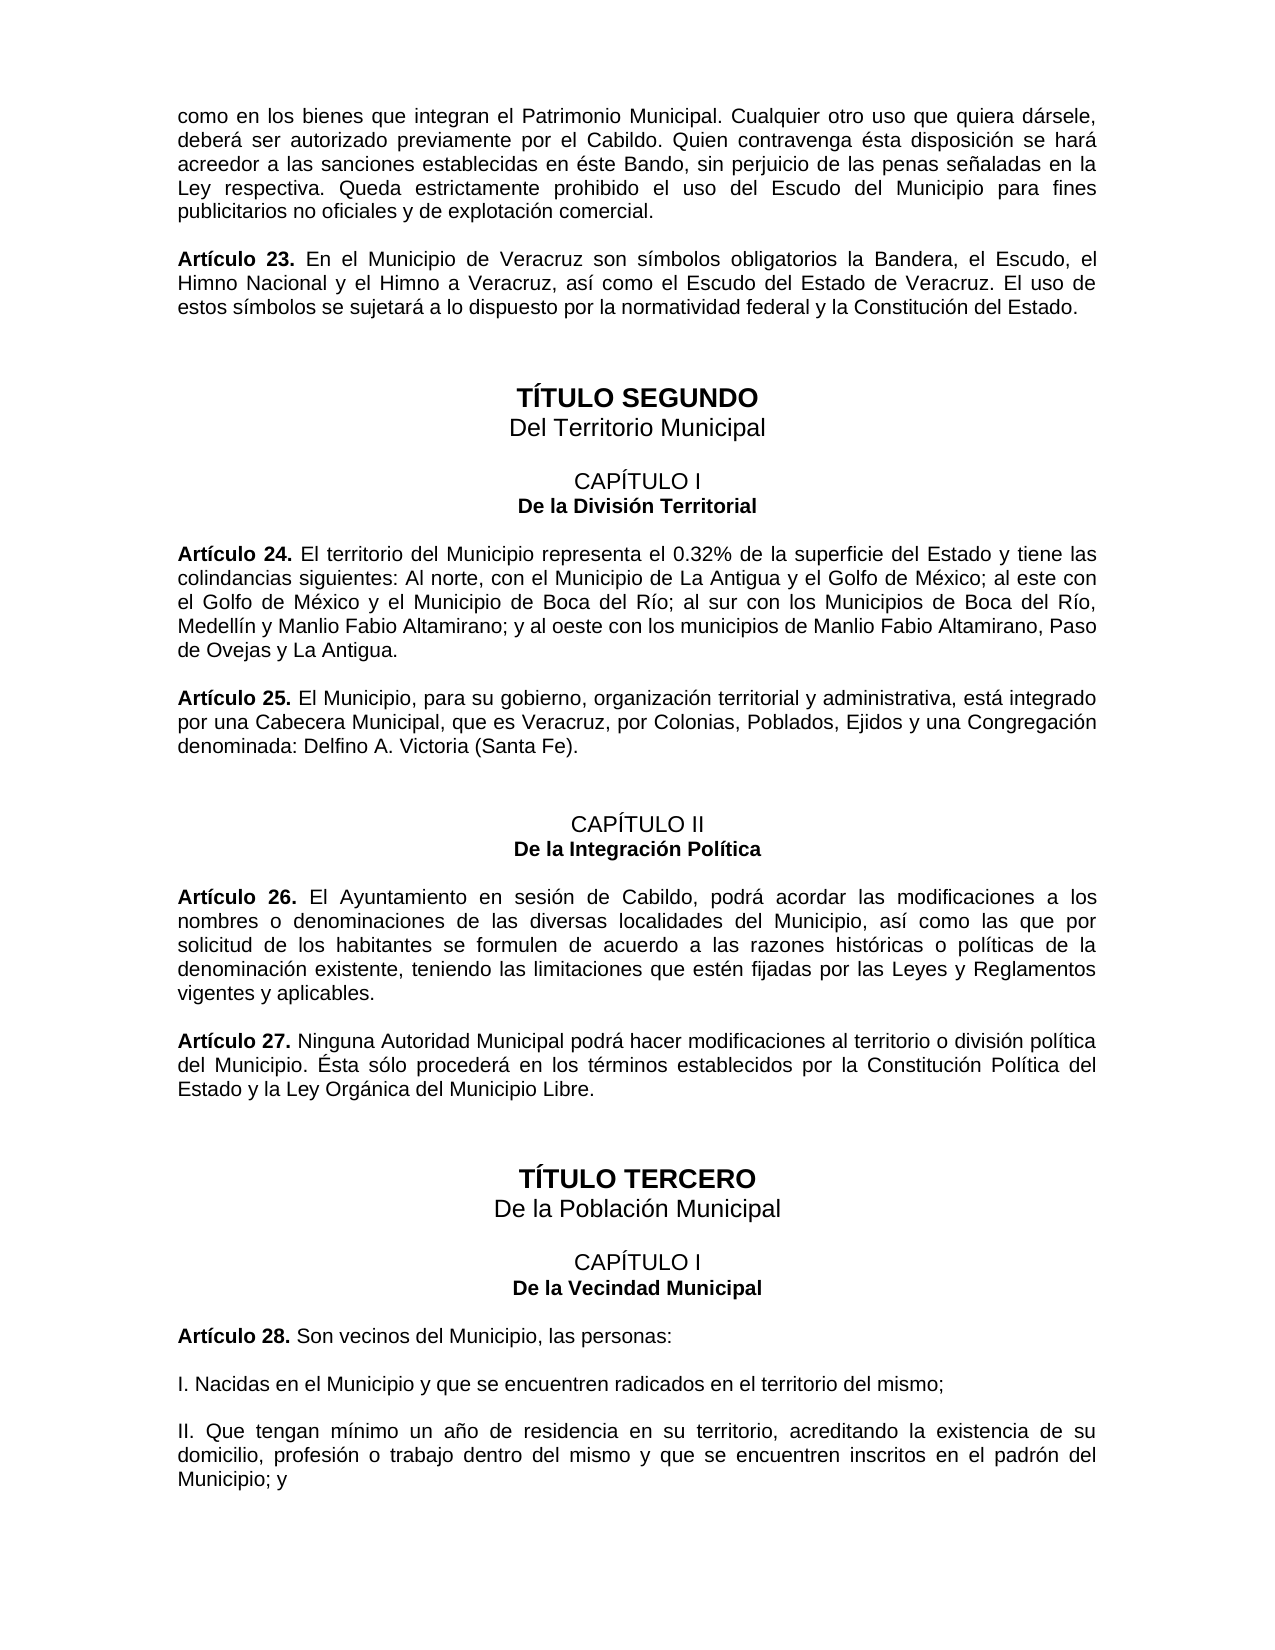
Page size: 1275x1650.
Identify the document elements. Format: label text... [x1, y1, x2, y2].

text CAPÍTULO I [177, 468, 1098, 494]
text Artículo 26. El Ayuntamiento en sesión de Cabildo, podrá acordar las modificaciones a los nombres o denominaciones de las diversas localidades del Municipio, así como las que por solicitud de los habitantes se formulen de acuerdo a las razones históricas o políticas de la denominación existente, teniendo las limitaciones que estén fijadas por las Leyes y Reglamentos vigentes y aplicables. [177, 885, 1098, 1004]
text Artículo 23. En el Municipio de Veracruz son símbolos obligatorios la Bandera, el Escudo, el Himno Nacional y el Himno a Veracruz, así como el Escudo del Estado de Veracruz. El uso de estos símbolos se sujetará a lo dispuesto por la normatividad federal y la Constitución del Estado. [177, 247, 1098, 319]
text Artículo 24. El territorio del Municipio representa el 0.32% de la superficie del Estado y tiene las colindancias siguientes: Al norte, con el Municipio de La Antigua y el Golfo de México; al este con el Golfo de México y el Municipio de Boca del Río; al sur con los Municipios de Boca del Río, Medellín y Manlio Fabio Altamirano; y al oeste con los municipios de Manlio Fabio Altamirano, Paso de Ovejas y La Antigua. [177, 542, 1098, 662]
text Del Territorio Municipal [177, 413, 1098, 442]
text De la Vecindad Municipal [177, 1276, 1098, 1299]
text TÍTULO TERCERO [177, 1163, 1098, 1194]
text I. Nacidas en el Municipio y que se encuentren radicados en el territorio del mismo; [177, 1371, 1098, 1395]
text De la Integración Política [177, 837, 1098, 861]
text Artículo 25. El Municipio, para su gobierno, organización territorial y administrativa, está integrado por una Cabecera Municipal, que es Veracruz, por Colonias, Poblados, Ejidos y una Congregación denominada: Delfino A. Victoria (Santa Fe). [177, 686, 1098, 758]
text II. Que tengan mínimo un año de residencia en su territorio, acreditando la existencia de su domicilio, profesión o trabajo dentro del mismo y que se encuentren inscritos en el padrón del Municipio; y [177, 1419, 1098, 1491]
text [177, 103, 1098, 223]
text CAPÍTULO I [177, 1249, 1098, 1276]
text TÍTULO SEGUNDO [177, 382, 1098, 413]
text De la División Territorial [177, 494, 1098, 518]
text Artículo 28. Son vecinos del Municipio, las personas: [177, 1323, 1098, 1347]
text Artículo 27. Ninguna Autoridad Municipal podrá hacer modificaciones al territorio o división política del Municipio. Ésta sólo procederá en los términos establecidos por la Constitución Política del Estado y la Ley Orgánica del Municipio Libre. [177, 1028, 1098, 1100]
text CAPÍTULO II [177, 811, 1098, 837]
text De la Población Municipal [177, 1194, 1098, 1223]
